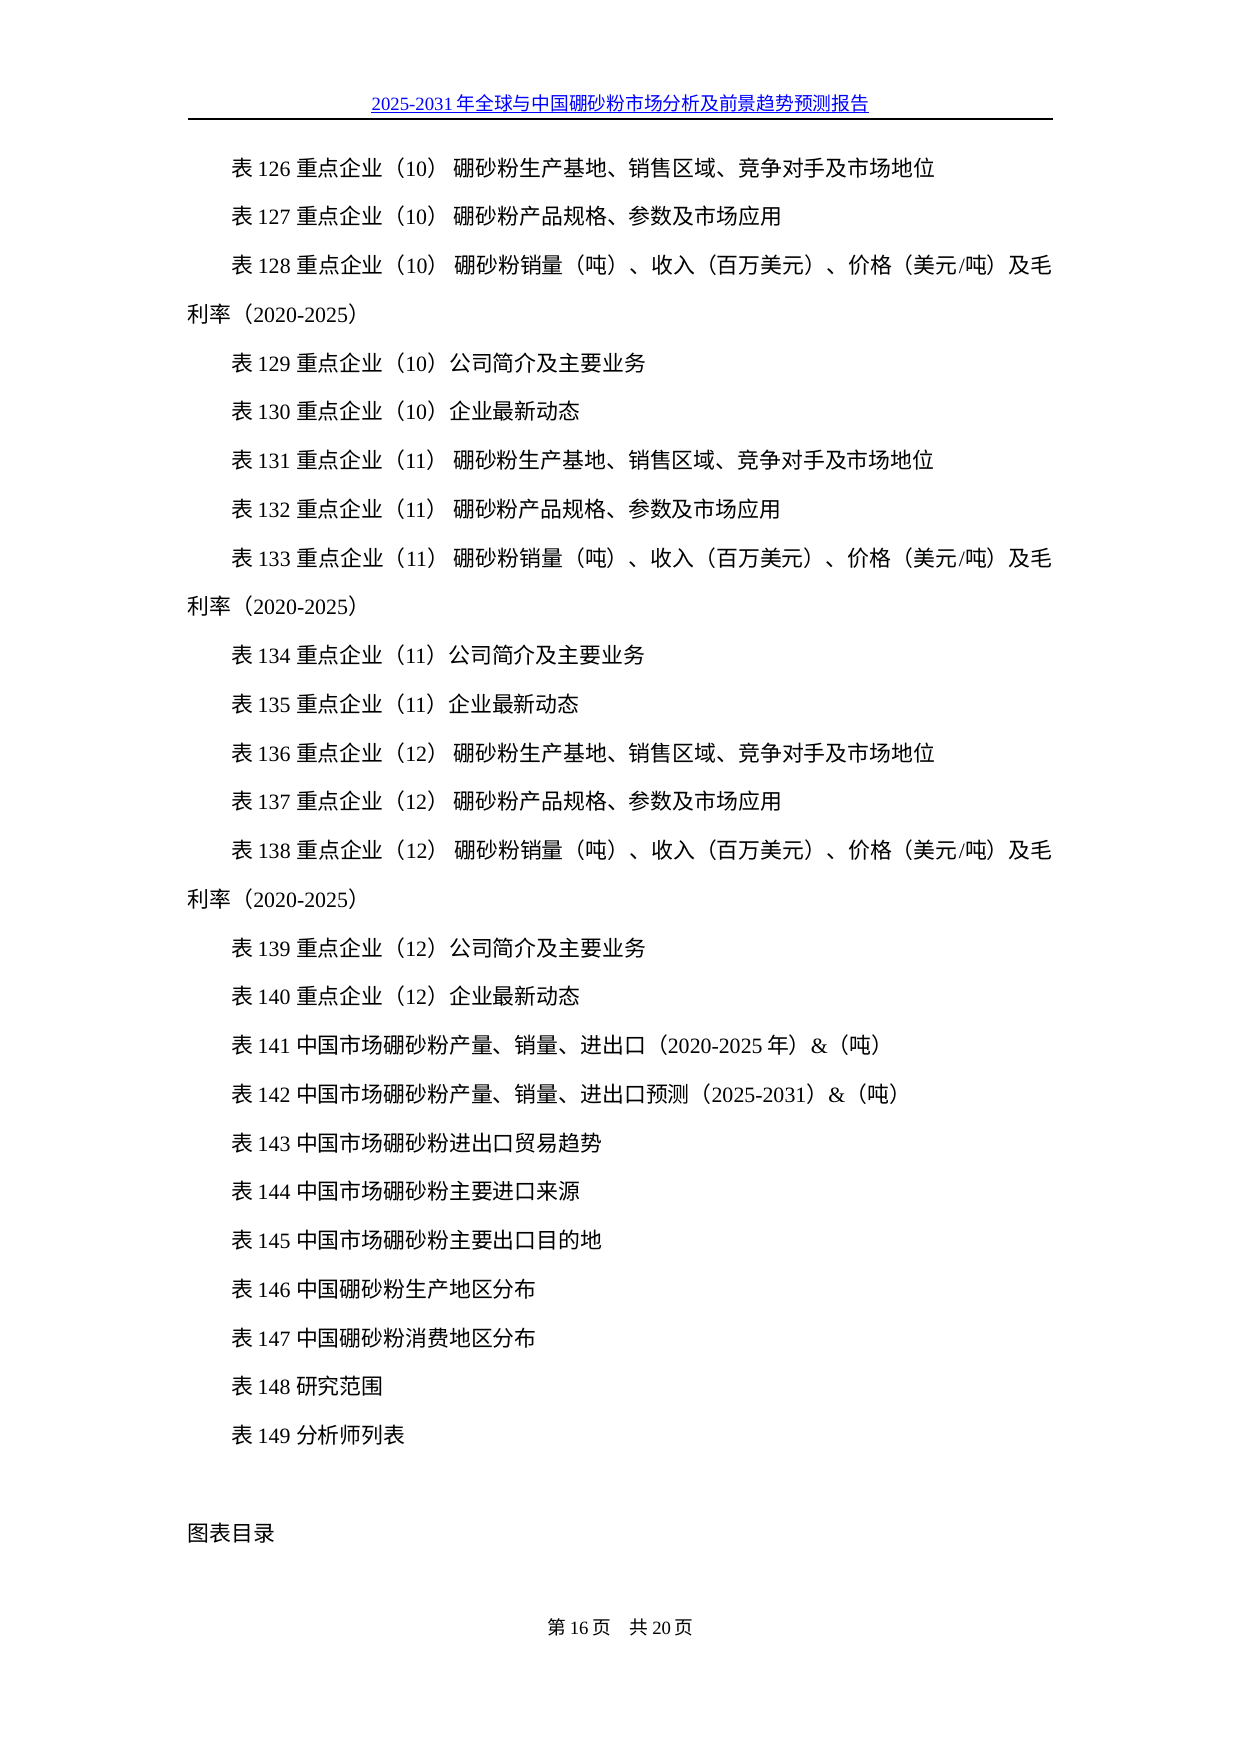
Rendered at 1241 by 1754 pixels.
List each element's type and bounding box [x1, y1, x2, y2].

text [187, 150, 1053, 1548]
